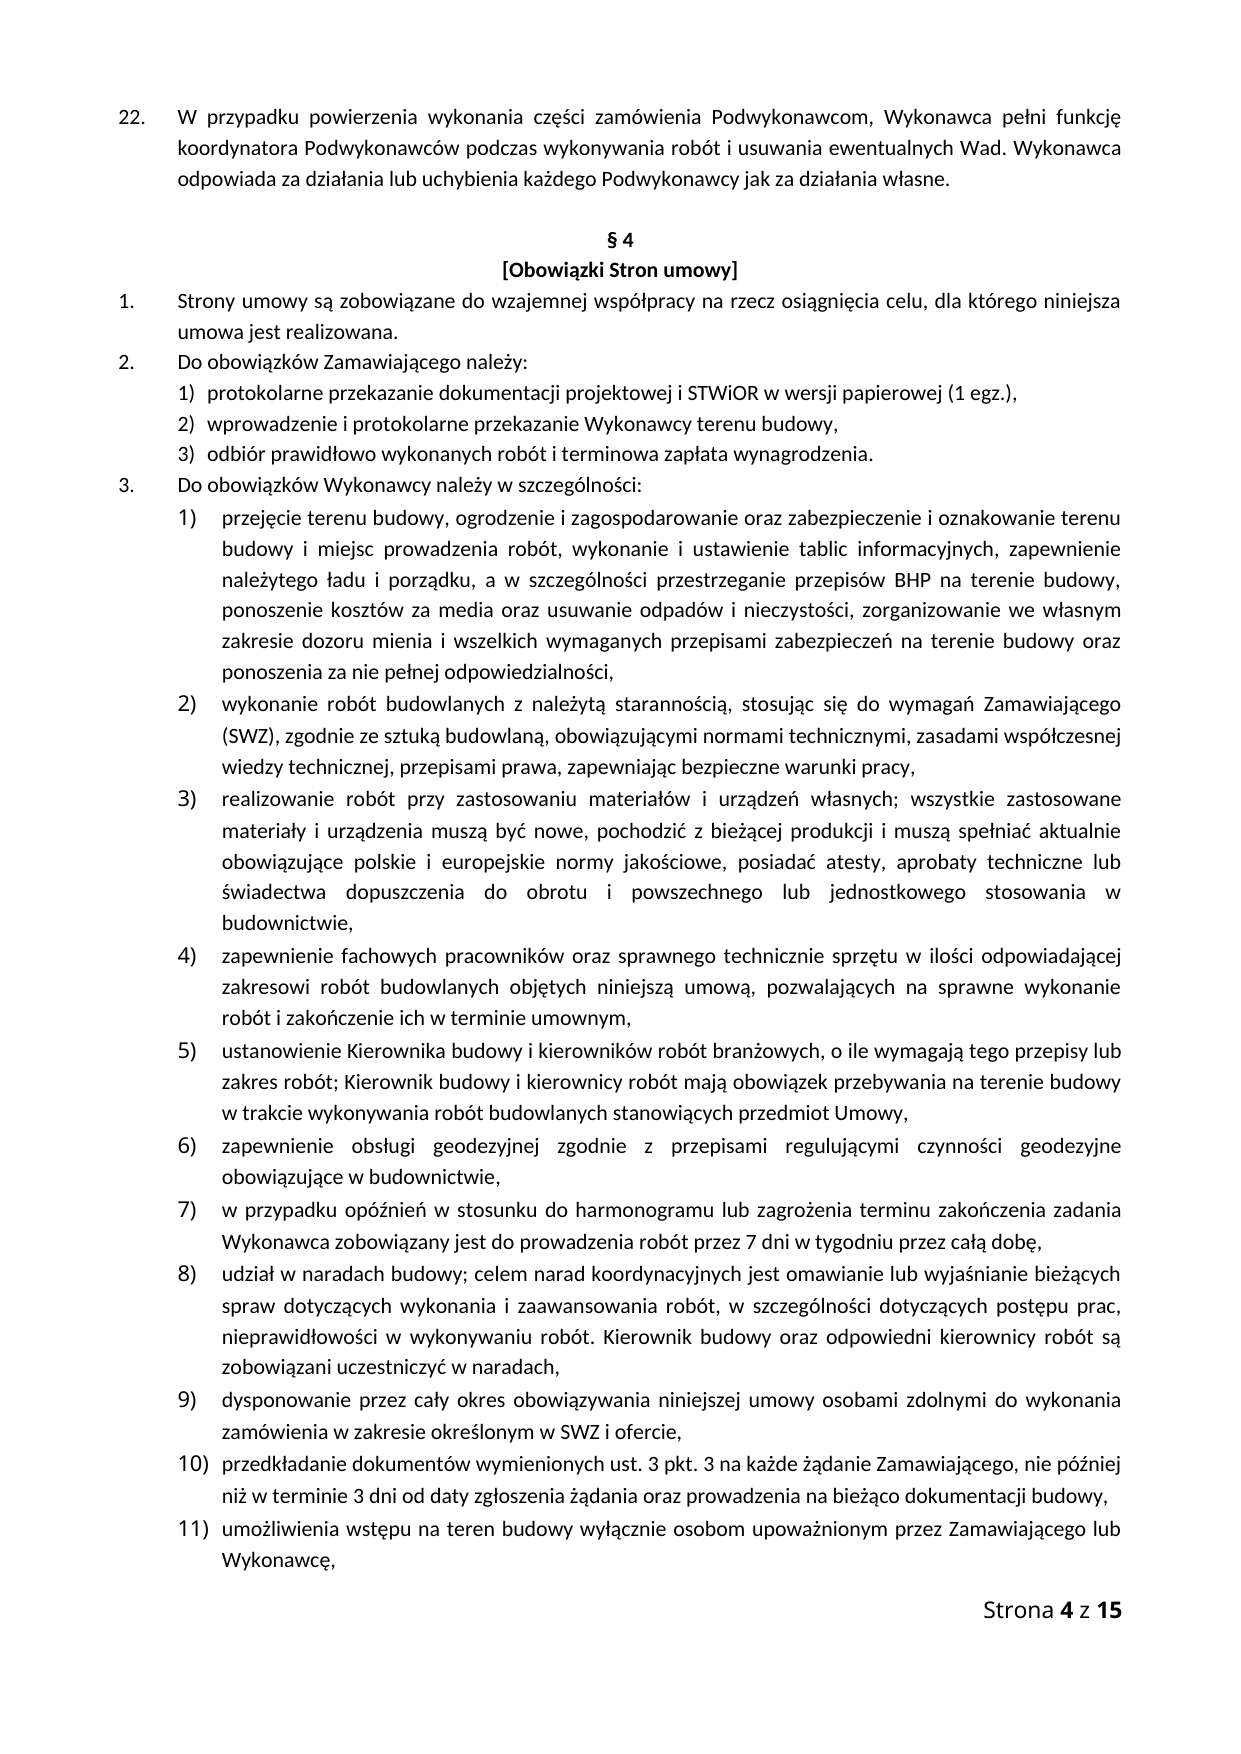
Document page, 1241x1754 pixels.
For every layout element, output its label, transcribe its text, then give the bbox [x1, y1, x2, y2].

list umożliwienia wstępu na teren budowy wyłącznie osobom upoważnionym przez Zamawiającego lub Wykonawcę, [177, 1513, 1122, 1573]
text § 4 [118, 226, 1122, 253]
text 22. W przypadku powierzenia wykonania części zamówienia Podwykonawcom, Wykonawca pełni funkcję koordynatora Podwykonawców podczas wykonywania robót i usuwania ewentualnych Wad. Wykonawca odpowiada za działania lub uchybienia każdego Podwykonawcy jak za działania własne. [118, 103, 1122, 191]
text [Obowiązki Stron umowy] [118, 257, 1122, 283]
list Do obowiązków Wykonawcy należy w szczególności: [118, 471, 1122, 498]
list w przypadku opóźnień w stosunku do harmonogramu lub zagrożenia terminu zakończenia zadania Wykonawca zobowiązany jest do prowadzenia robót przez 7 dni w tygodniu przez całą dobę, [177, 1194, 1122, 1254]
list zapewnienie fachowych pracowników oraz sprawnego technicznie sprzętu w ilości odpowiadającej zakresowi robót budowlanych objętych niniejszą umową, pozwalających na sprawne wykonanie robót i zakończenie ich w terminie umownym, [177, 940, 1122, 1031]
list Do obowiązków Zamawiającego należy: [118, 348, 1122, 375]
list przejęcie terenu budowy, ogrodzenie i zagospodarowanie oraz zabezpieczenie i oznakowanie terenu budowy i miejsc prowadzenia robót, wykonanie i ustawienie tablic informacyjnych, zapewnienie należytego ładu i porządku, a w szczególności przestrzeganie przepisów BHP na terenie budowy, ponoszenie kosztów za media oraz usuwanie odpadów i nieczystości, zorganizowanie we własnym zakresie dozoru mienia i wszelkich wymaganych przepisami zabezpieczeń na terenie budowy oraz ponoszenia za nie pełnej odpowiedzialności, [177, 502, 1122, 684]
list udział w naradach budowy; celem narad koordynacyjnych jest omawianie lub wyjaśnianie bieżących spraw dotyczących wykonania i zaawansowania robót, w szczególności dotyczących postępu prac, nieprawidłowości w wykonywaniu robót. Kierownik budowy oraz odpowiedni kierownicy robót są zobowiązani uczestniczyć w naradach, [177, 1258, 1122, 1380]
list zapewnienie obsługi geodezyjnej zgodnie z przepisami regulującymi czynności geodezyjne obowiązujące w budownictwie, [177, 1130, 1122, 1190]
list protokolarne przekazanie dokumentacji projektowej i STWiOR w wersji papierowej (1 egz.), [177, 379, 1122, 406]
list Strony umowy są zobowiązane do wzajemnej współpracy na rzecz osiągnięcia celu, dla którego niniejsza umowa jest realizowana. [118, 287, 1122, 344]
list wykonanie robót budowlanych z należytą starannością, stosując się do wymagań Zamawiającego (SWZ), zgodnie ze sztuką budowlaną, obowiązującymi normami technicznymi, zasadami współczesnej wiedzy technicznej, przepisami prawa, zapewniając bezpieczne warunki pracy, [177, 688, 1122, 779]
list wprowadzenie i protokolarne przekazanie Wykonawcy terenu budowy, [177, 410, 1122, 436]
list ustanowienie Kierownika budowy i kierowników robót branżowych, o ile wymagają tego przepisy lub zakres robót; Kierownik budowy i kierownicy robót mają obowiązek przebywania na terenie budowy w trakcie wykonywania robót budowlanych stanowiących przedmiot Umowy, [177, 1035, 1122, 1126]
list dysponowanie przez cały okres obowiązywania niniejszej umowy osobami zdolnymi do wykonania zamówienia w zakresie określonym w SWZ i ofercie, [177, 1384, 1122, 1444]
list przedkładanie dokumentów wymienionych ust. 3 pkt. 3 na każde żądanie Zamawiającego, nie później niż w terminie 3 dni od daty zgłoszenia żądania oraz prowadzenia na bieżąco dokumentacji budowy, [177, 1448, 1122, 1509]
list realizowanie robót przy zastosowaniu materiałów i urządzeń własnych; wszystkie zastosowane materiały i urządzenia muszą być nowe, pochodzić z bieżącej produkcji i muszą spełniać aktualnie obowiązujące polskie i europejskie normy jakościowe, posiadać atesty, aprobaty techniczne lub świadectwa dopuszczenia do obrotu i powszechnego lub jednostkowego stosowania w budownictwie, [177, 783, 1122, 936]
list odbiór prawidłowo wykonanych robót i terminowa zapłata wynagrodzenia. [177, 440, 1122, 467]
